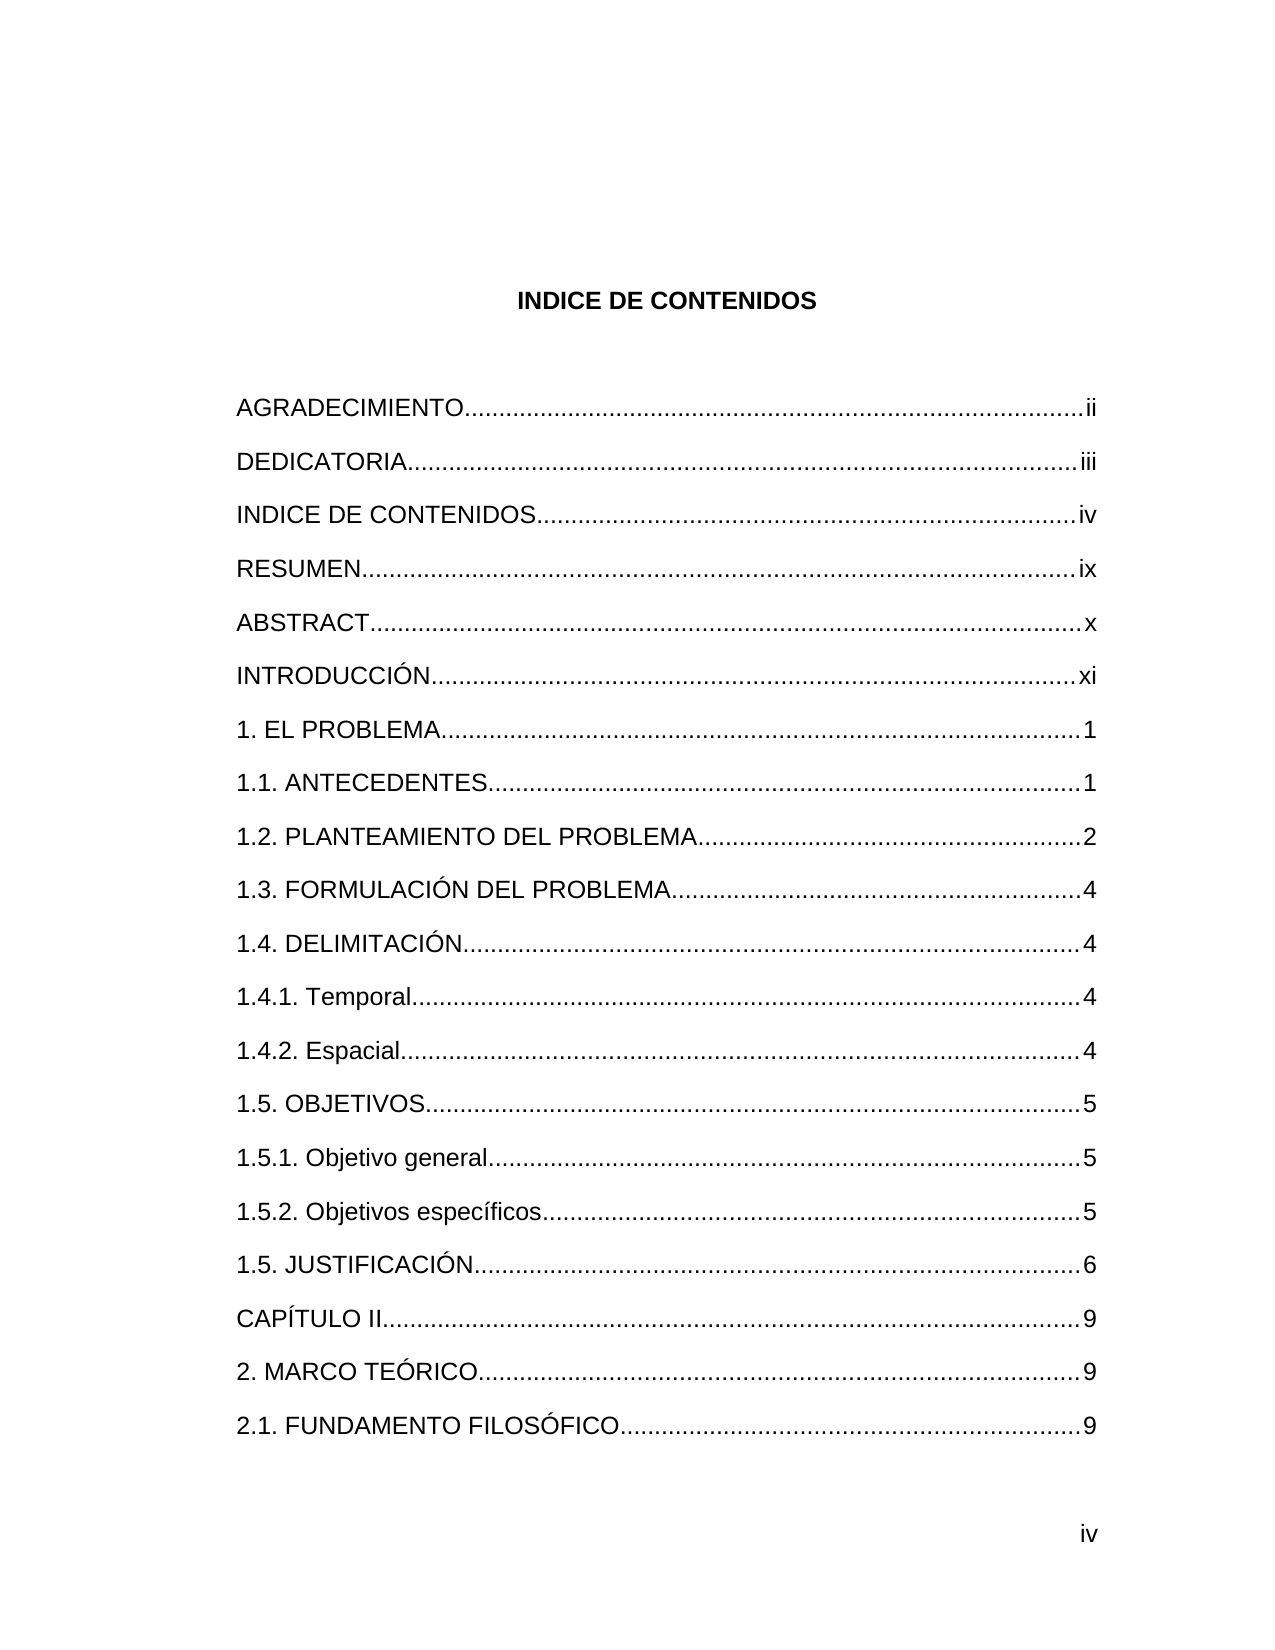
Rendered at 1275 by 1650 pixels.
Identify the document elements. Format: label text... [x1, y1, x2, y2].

text 1.3. FORMULACIÓN DEL PROBLEMA 4 [236, 875, 1098, 904]
text 1.5.1. Objetivo general 5 [236, 1143, 1098, 1172]
text INDICE DE CONTENIDOS iv [236, 500, 1098, 529]
text 1.1. ANTECEDENTES 1 [236, 768, 1098, 797]
text 1.4. DELIMITACIÓN 4 [236, 929, 1098, 957]
text 2. MARCO TEÓRICO 9 [236, 1357, 1098, 1386]
text 1.5. JUSTIFICACIÓN 6 [236, 1250, 1098, 1279]
text 1. EL PROBLEMA 1 [236, 714, 1098, 743]
text 1.4.1. Temporal 4 [236, 982, 1098, 1011]
text 1.2. PLANTEAMIENTO DEL PROBLEMA 2 [236, 822, 1098, 850]
text 1.5. OBJETIVOS 5 [236, 1089, 1098, 1118]
text ABSTRACT x [236, 607, 1098, 636]
text AGRADECIMIENTO ii [236, 393, 1098, 422]
text 1.4.2. Espacial 4 [236, 1036, 1098, 1064]
text DEDICATORIA iii [236, 447, 1098, 476]
subtitle INDICE DE CONTENIDOS [236, 286, 1098, 315]
text 1.5.2. Objetivos específicos 5 [236, 1196, 1098, 1225]
text CAPÍTULO II 9 [236, 1303, 1098, 1332]
text RESUMEN ix [236, 554, 1098, 583]
text INTRODUCCIÓN xi [236, 661, 1098, 690]
text 2.1. FUNDAMENTO FILOSÓFICO 9 [236, 1411, 1098, 1439]
